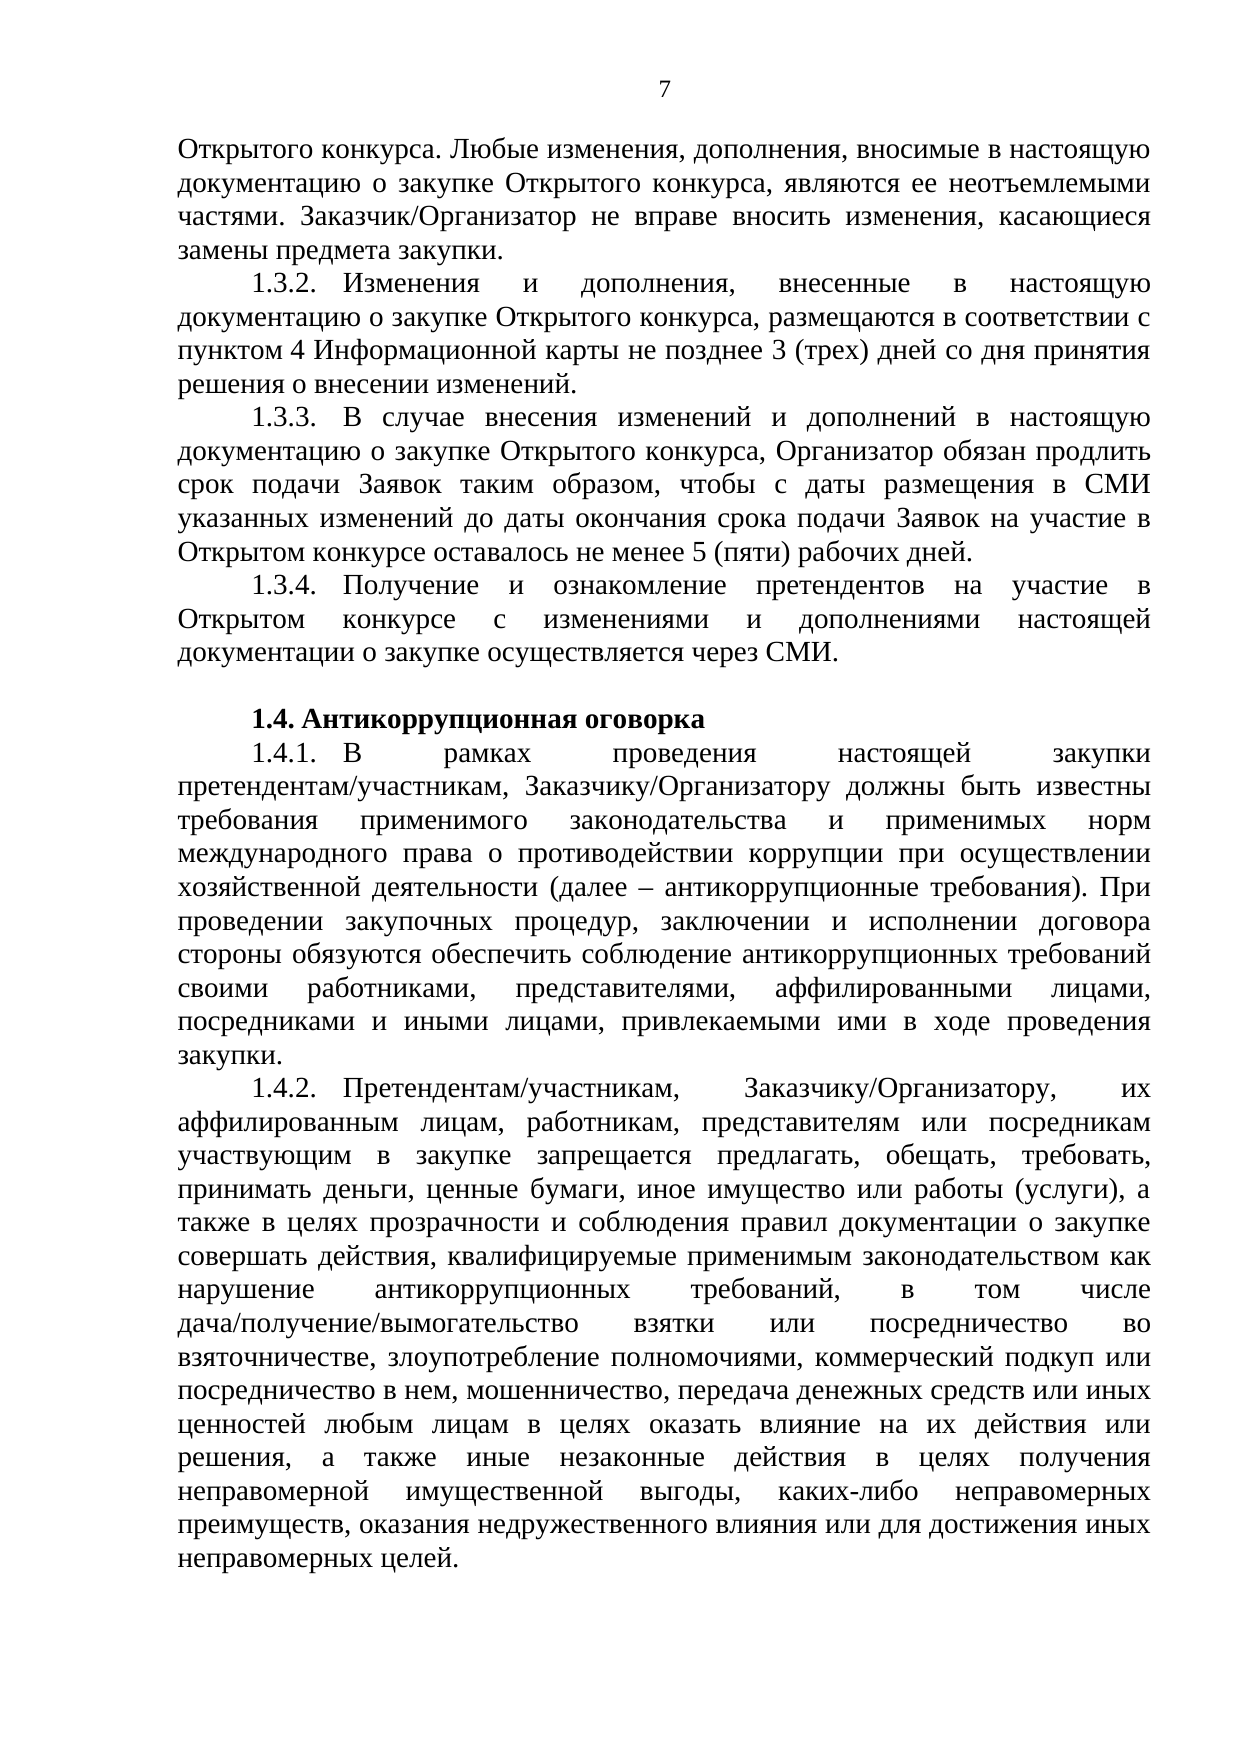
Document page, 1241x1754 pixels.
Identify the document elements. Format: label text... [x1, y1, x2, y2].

list Претендентам/участникам, Заказчику/Организатору, их аффилированным лицам, работникам, представителям или посредникам участвующим в закупке запрещается предлагать, обещать, требовать, принимать деньги, ценные бумаги, иное имущество или работы (услуги), а также в целях прозрачности и соблюдения правил документации о закупке совершать действия, квалифицируемые применимым законодательством как нарушение антикоррупционных требований, в том числе дача/получение/вымогательство взятки или посредничество во взяточничестве, злоупотребление полномочиями, коммерческий подкуп или посредничество в нем, мошенничество, передача денежных средств или иных ценностей любым лицам в целях оказать влияние на их действия или решения, а также иные незаконные действия в целях получения неправомерной имущественной выгоды, каких-либо неправомерных преимуществ, оказания недружественного влияния или для достижения иных неправомерных целей. [177, 1070, 1152, 1573]
list Изменения и дополнения, внесенные в настоящую документацию о закупке Открытого конкурса, размещаются в соответствии с пунктом 4 Информационной карты не позднее 3 (трех) дней со дня принятия решения о внесении изменений. [177, 265, 1152, 399]
list В случае внесения изменений и дополнений в настоящую документацию о закупке Открытого конкурса, Организатор обязан продлить срок подачи Заявок таким образом, чтобы с даты размещения в СМИ указанных изменений до даты окончания срока подачи Заявок на участие в Открытом конкурсе оставалось не менее 5 (пяти) рабочих дней. [177, 399, 1152, 567]
list Получение и ознакомление претендентов на участие в Открытом конкурсе с изменениями и дополнениями настоящей документации о закупке осуществляется через СМИ. [177, 567, 1152, 668]
list В рамках проведения настоящей закупки претендентам/участникам, Заказчику/Организатору должны быть известны требования применимого законодательства и применимых норм международного права о противодействии коррупции при осуществлении хозяйственной деятельности (далее – антикоррупционные требования). При проведении закупочных процедур, заключении и исполнении договора стороны обязуются обеспечить соблюдение антикоррупционных требований своими работниками, представителями, аффилированными лицами, посредниками и иными лицами, привлекаемыми ими в ходе проведения закупки. [177, 735, 1152, 1070]
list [177, 131, 1152, 265]
list Антикоррупционная оговорка [177, 701, 1152, 735]
